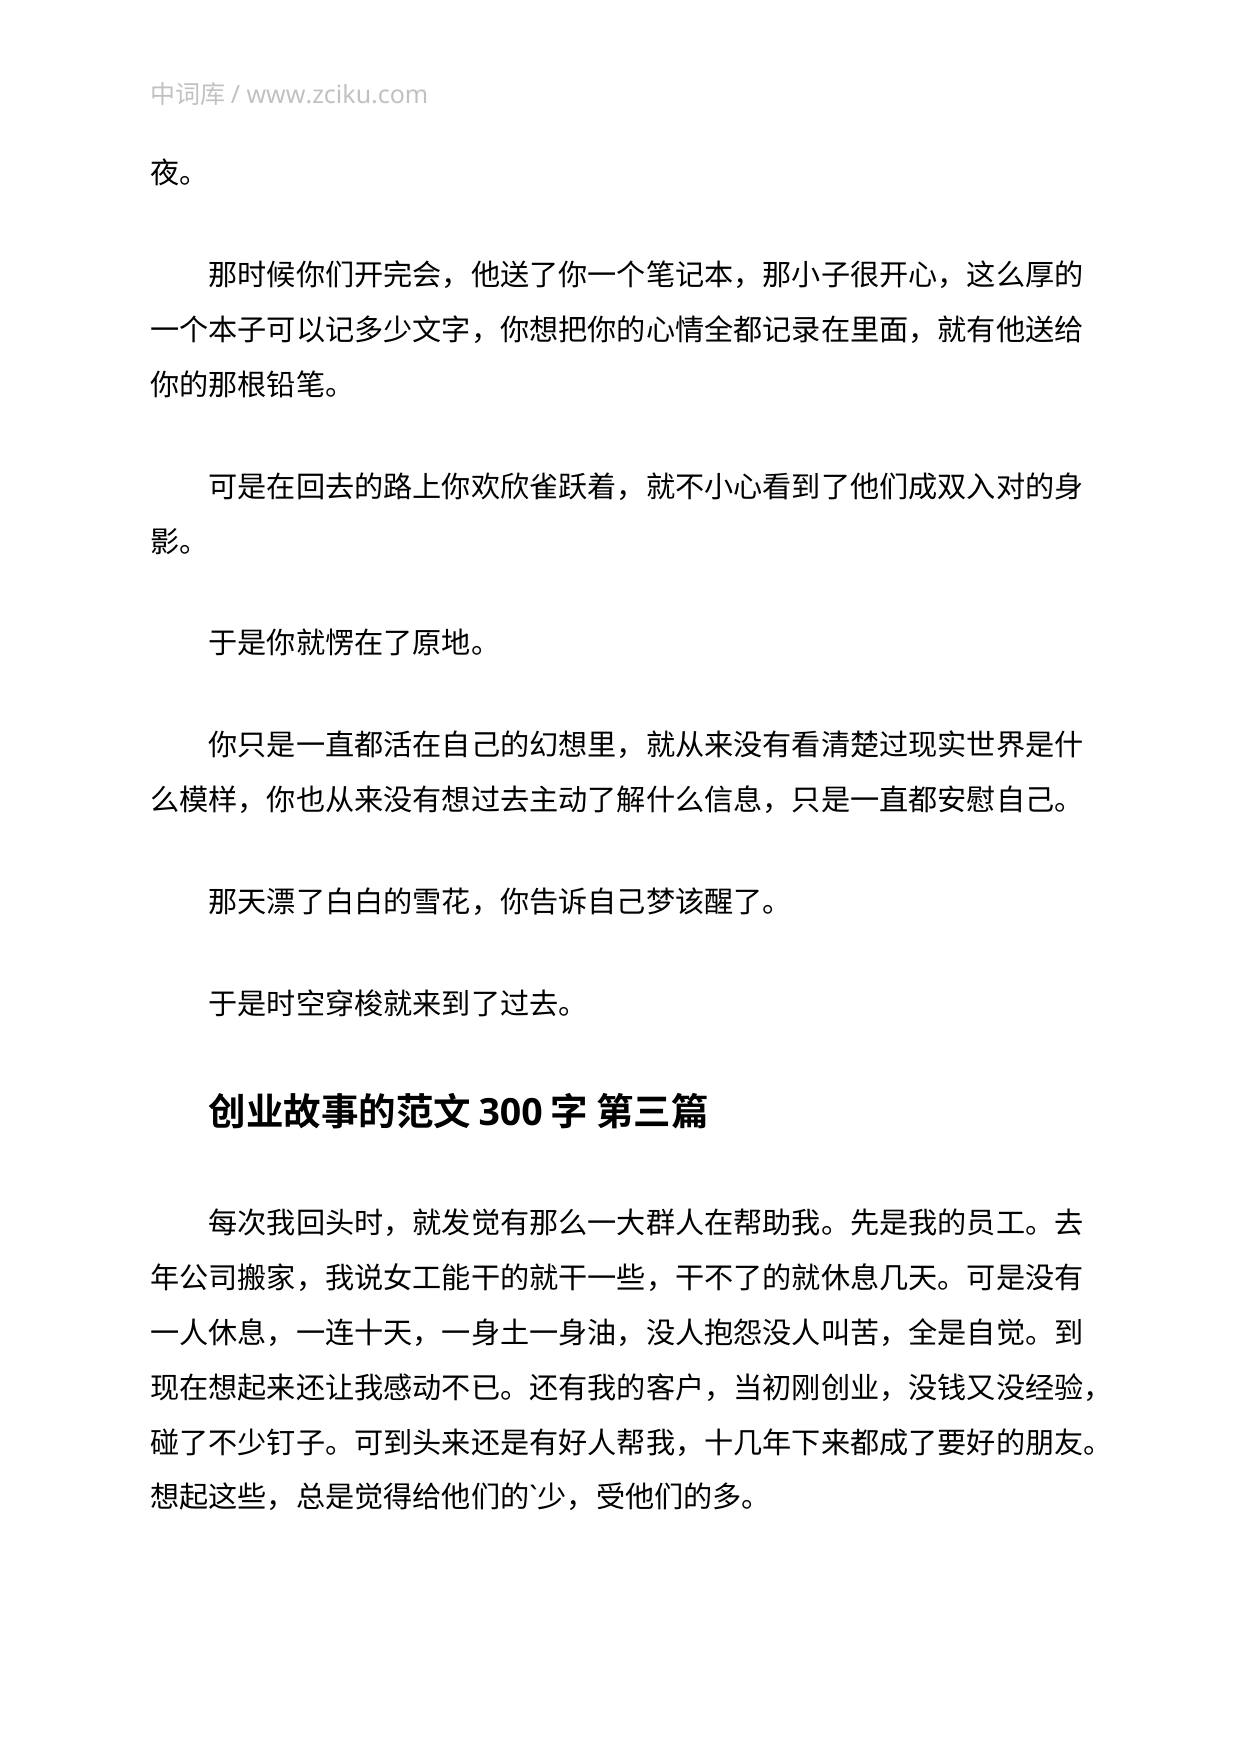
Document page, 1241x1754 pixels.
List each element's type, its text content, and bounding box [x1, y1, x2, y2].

text 那天漂了白白的雪花，你告诉自己梦该醒了。 [150, 878, 1090, 921]
text 那时候你们开完会，他送了你一个笔记本，那小子很开心，这么厚的一个本子可以记多少文字，你想把你的心情全都记录在里面，就有他送给你的那根铅笔。 [150, 252, 1090, 404]
text 可是在回去的路上你欢欣雀跃着，就不小心看到了他们成双入对的身影。 [150, 463, 1090, 561]
text 于是你就愣在了原地。 [150, 620, 1090, 662]
text 创业故事的范文300字 第三篇 [150, 1082, 1090, 1136]
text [150, 150, 1090, 192]
text 于是时空穿梭就来到了过去。 [150, 980, 1090, 1022]
text 每次我回头时，就发觉有那么一大群人在帮助我。先是我的员工。去年公司搬家，我说女工能干的就干一些，干不了的就休息几天。可是没有一人休息，一连十天，一身土一身油，没人抱怨没人叫苦，全是自觉。到现在想起来还让我感动不已。还有我的客户，当初刚创业，没钱又没经验，碰了不少钉子。可到头来还是有好人帮我，十几年下来都成了要好的朋友。想起这些，总是觉得给他们的`少，受他们的多。 [150, 1199, 1090, 1516]
text 你只是一直都活在自己的幻想里，就从来没有看清楚过现实世界是什么模样，你也从来没有想过去主动了解什么信息，只是一直都安慰自己。 [150, 722, 1090, 819]
